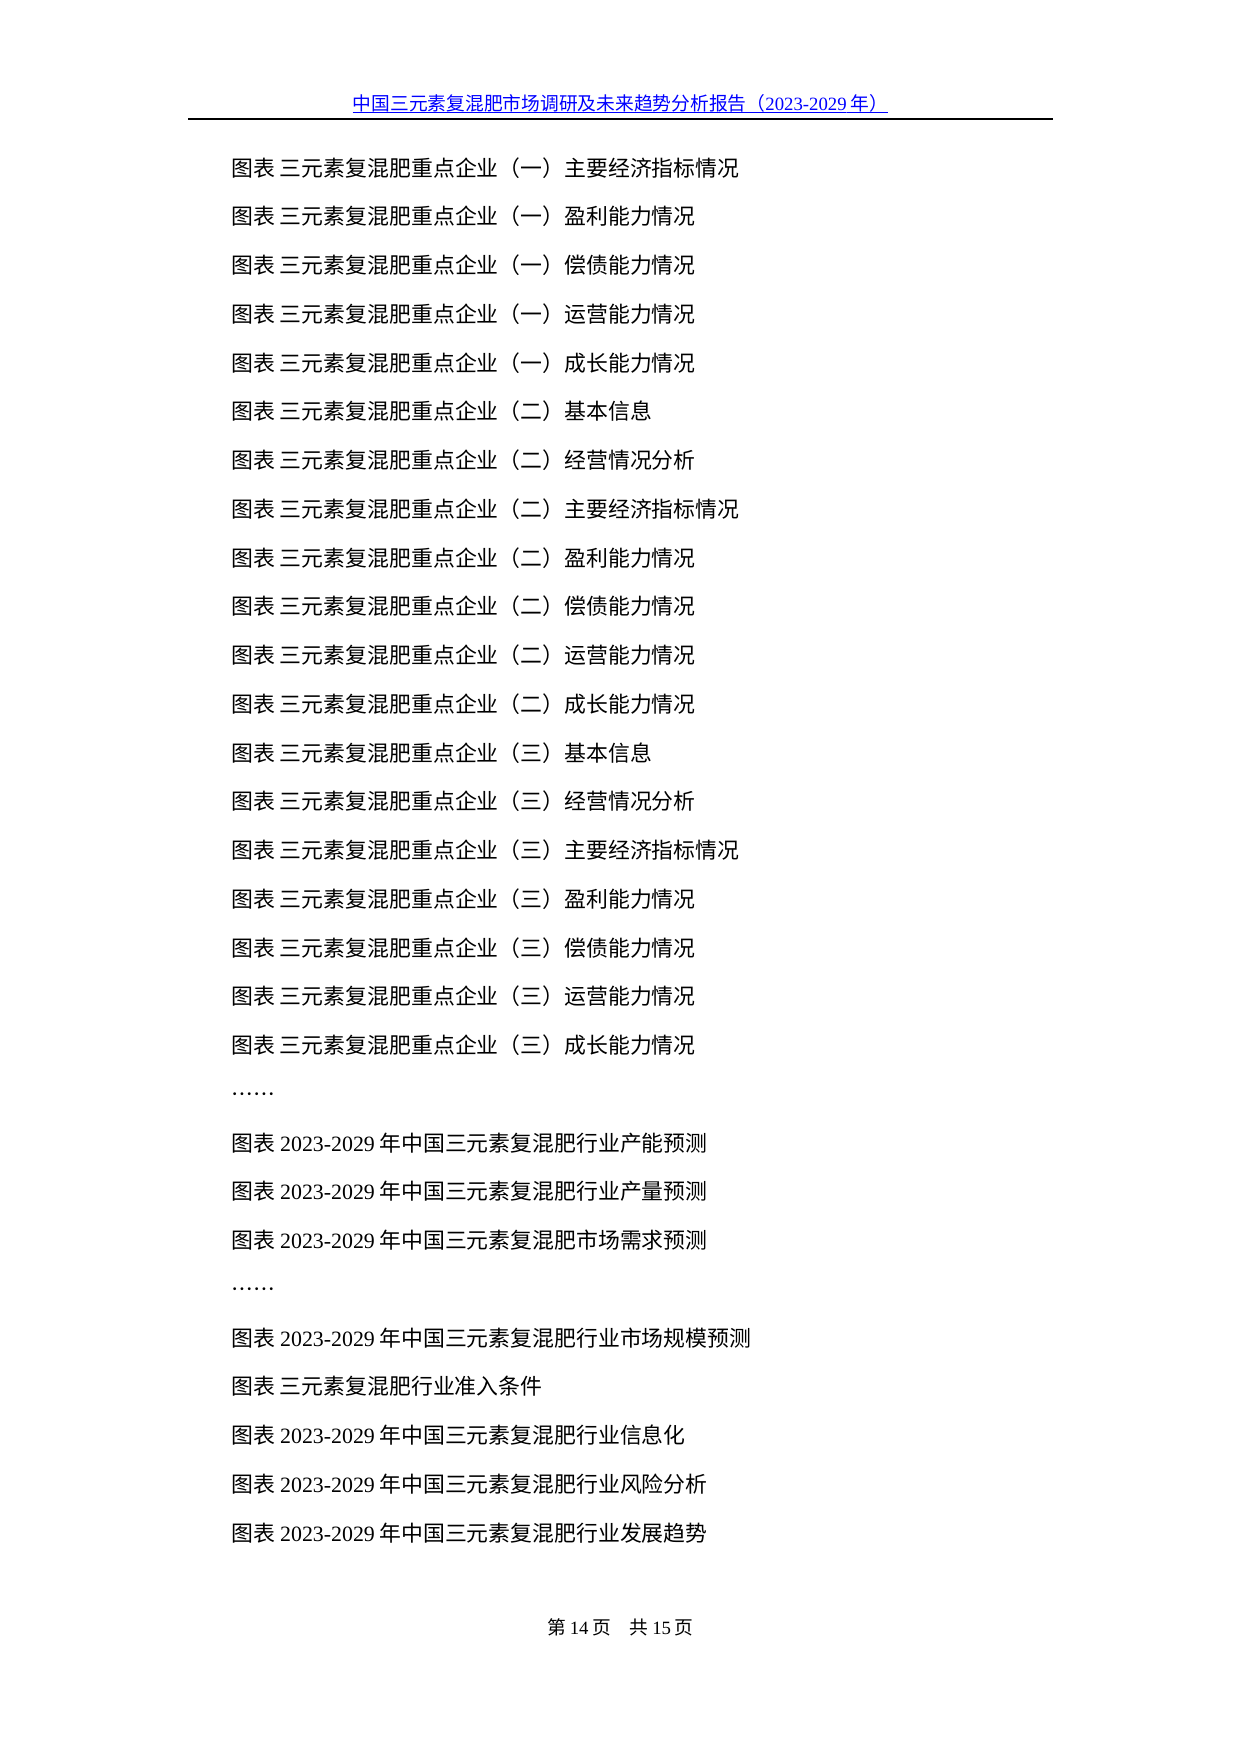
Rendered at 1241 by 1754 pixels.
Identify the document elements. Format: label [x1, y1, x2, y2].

text [187, 150, 1053, 1548]
